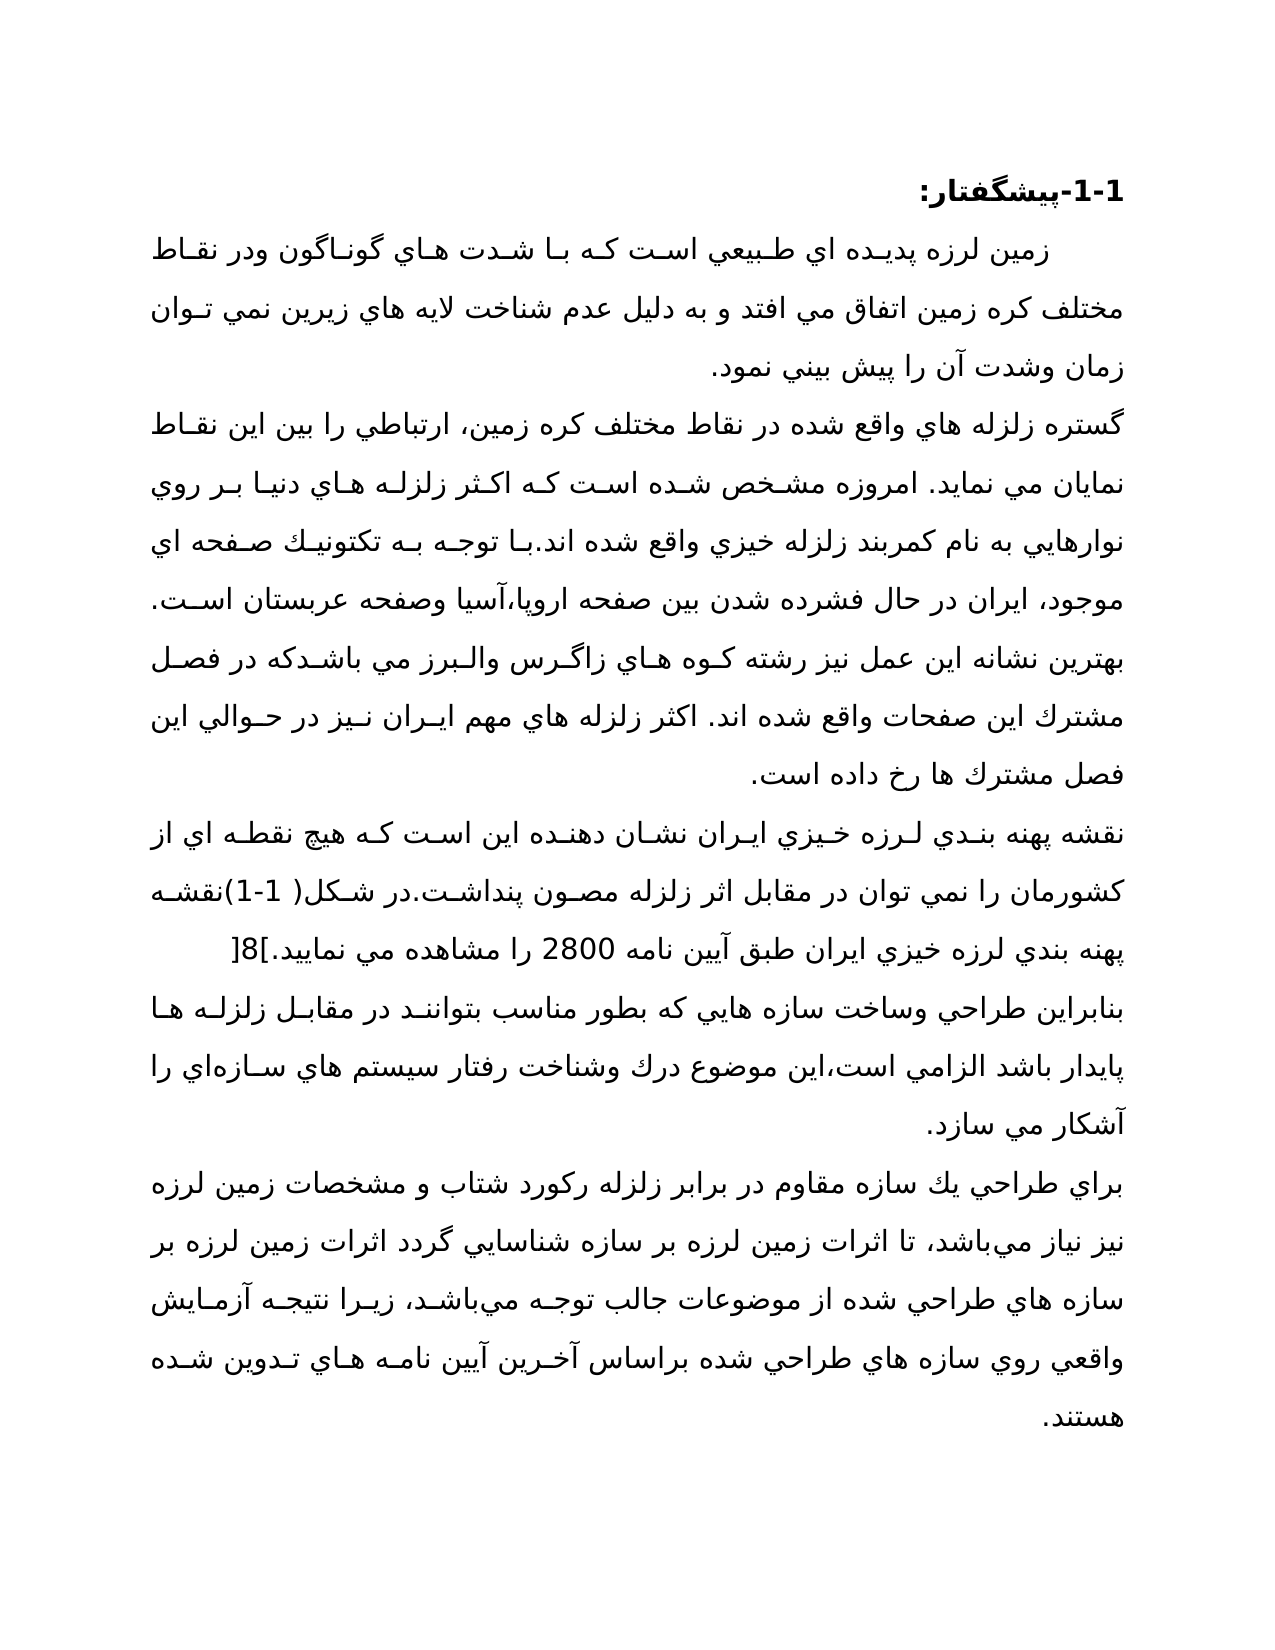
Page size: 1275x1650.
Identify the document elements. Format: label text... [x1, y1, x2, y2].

text 1-1-پيشگفتار: [150, 150, 1125, 208]
text بنابراين طراحي وساخت سازه هايي كه بطور مناسب بتوانند در مقابل زلزله ها پايدار باشد الزامي است،اين موضوع درك وشناخت رفتار سيستم هاي سازه‌اي را آشكار مي سازد. [150, 967, 1125, 1142]
text زمين لرزه پديده اي طبيعي است كه با شدت هاي گوناگون ودر نقاط مختلف كره زمين اتفاق مي افتد و به دليل عدم شناخت لايه هاي زيرين نمي توان زمان وشدت آن را پيش بيني نمود. [150, 208, 1125, 383]
text براي طراحي يك سازه مقاوم در برابر زلزله ركورد شتاب و مشخصات زمين لرزه نيز نياز مي‌باشد، تا اثرات زمين لرزه بر سازه شناسايي گردد اثرات زمين لرزه بر سازه هاي طراحي شده از موضوعات جالب توجه مي‌باشد، زيرا نتيجه آزمايش واقعي روي سازه هاي طراحي شده براساس آخرين آيين نامه هاي تدوين شده هستند. [150, 1142, 1125, 1433]
text گستره زلزله هاي واقع شده در نقاط مختلف كره زمين، ارتباطي را بين اين نقاط نمايان مي نمايد. امروزه مشخص شده است كه اكثر زلزله هاي دنيا بر روي نوارهايي به نام كمربند زلزله خيزي واقع شده اند.با توجه به تكتونيك صفحه اي موجود، ايران در حال فشرده شدن بين صفحه اروپا،آسيا وصفحه عربستان است. بهترين نشانه اين عمل نيز رشته كوه هاي زاگرس والبرز مي باشدكه در فصل مشترك اين صفحات واقع شده اند. اكثر زلزله هاي مهم ايران نيز در حوالي اين فصل مشترك ها رخ داده است. [150, 383, 1125, 792]
text نقشه پهنه بندي لرزه خيزي ايران نشان دهنده اين است كه هيچ نقطه اي از كشورمان را نمي توان در مقابل اثر زلزله مصون پنداشت.در شكل( 1-1)نقشه پهنه بندي لرزه خيزي ايران طبق آيين نامه 2800 را مشاهده مي نماييد.]8[ [150, 792, 1125, 967]
